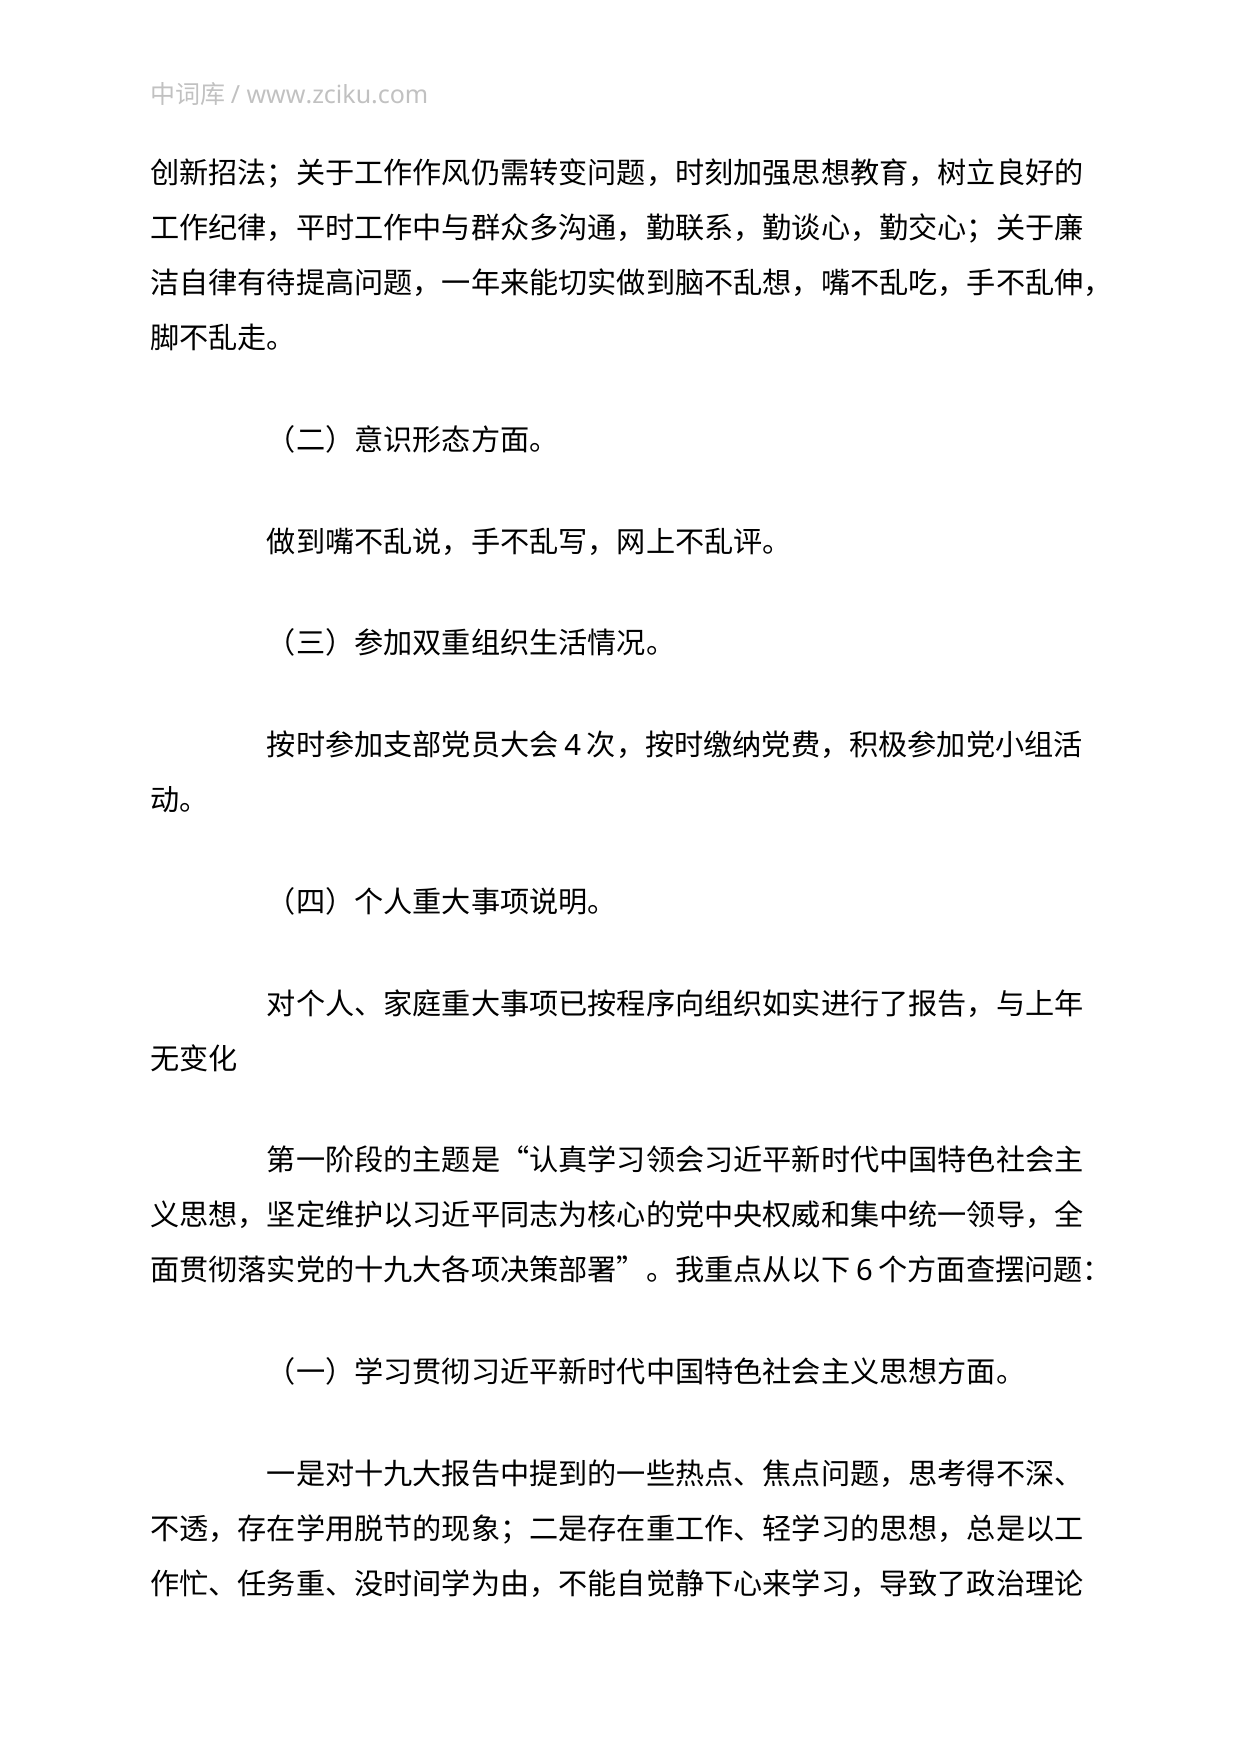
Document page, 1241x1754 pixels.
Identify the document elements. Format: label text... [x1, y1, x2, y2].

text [150, 150, 1090, 357]
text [150, 1451, 1090, 1603]
text （一）学习贯彻习近平新时代中国特色社会主义思想方面。 [150, 1349, 1090, 1391]
text 对个人、家庭重大事项已按程序向组织如实进行了报告，与上年无变化 [150, 980, 1090, 1077]
text （四）个人重大事项说明。 [150, 878, 1090, 921]
text 按时参加支部党员大会4次，按时缴纳党费，积极参加党小组活动。 [150, 722, 1090, 819]
text （二）意识形态方面。 [150, 416, 1090, 459]
text 做到嘴不乱说，手不乱写，网上不乱评。 [150, 518, 1090, 561]
text 第一阶段的主题是“认真学习领会习近平新时代中国特色社会主义思想，坚定维护以习近平同志为核心的党中央权威和集中统一领导，全面贯彻落实党的十九大各项决策部署”。我重点从以下6个方面查摆问题： [150, 1137, 1090, 1289]
text （三）参加双重组织生活情况。 [150, 620, 1090, 662]
